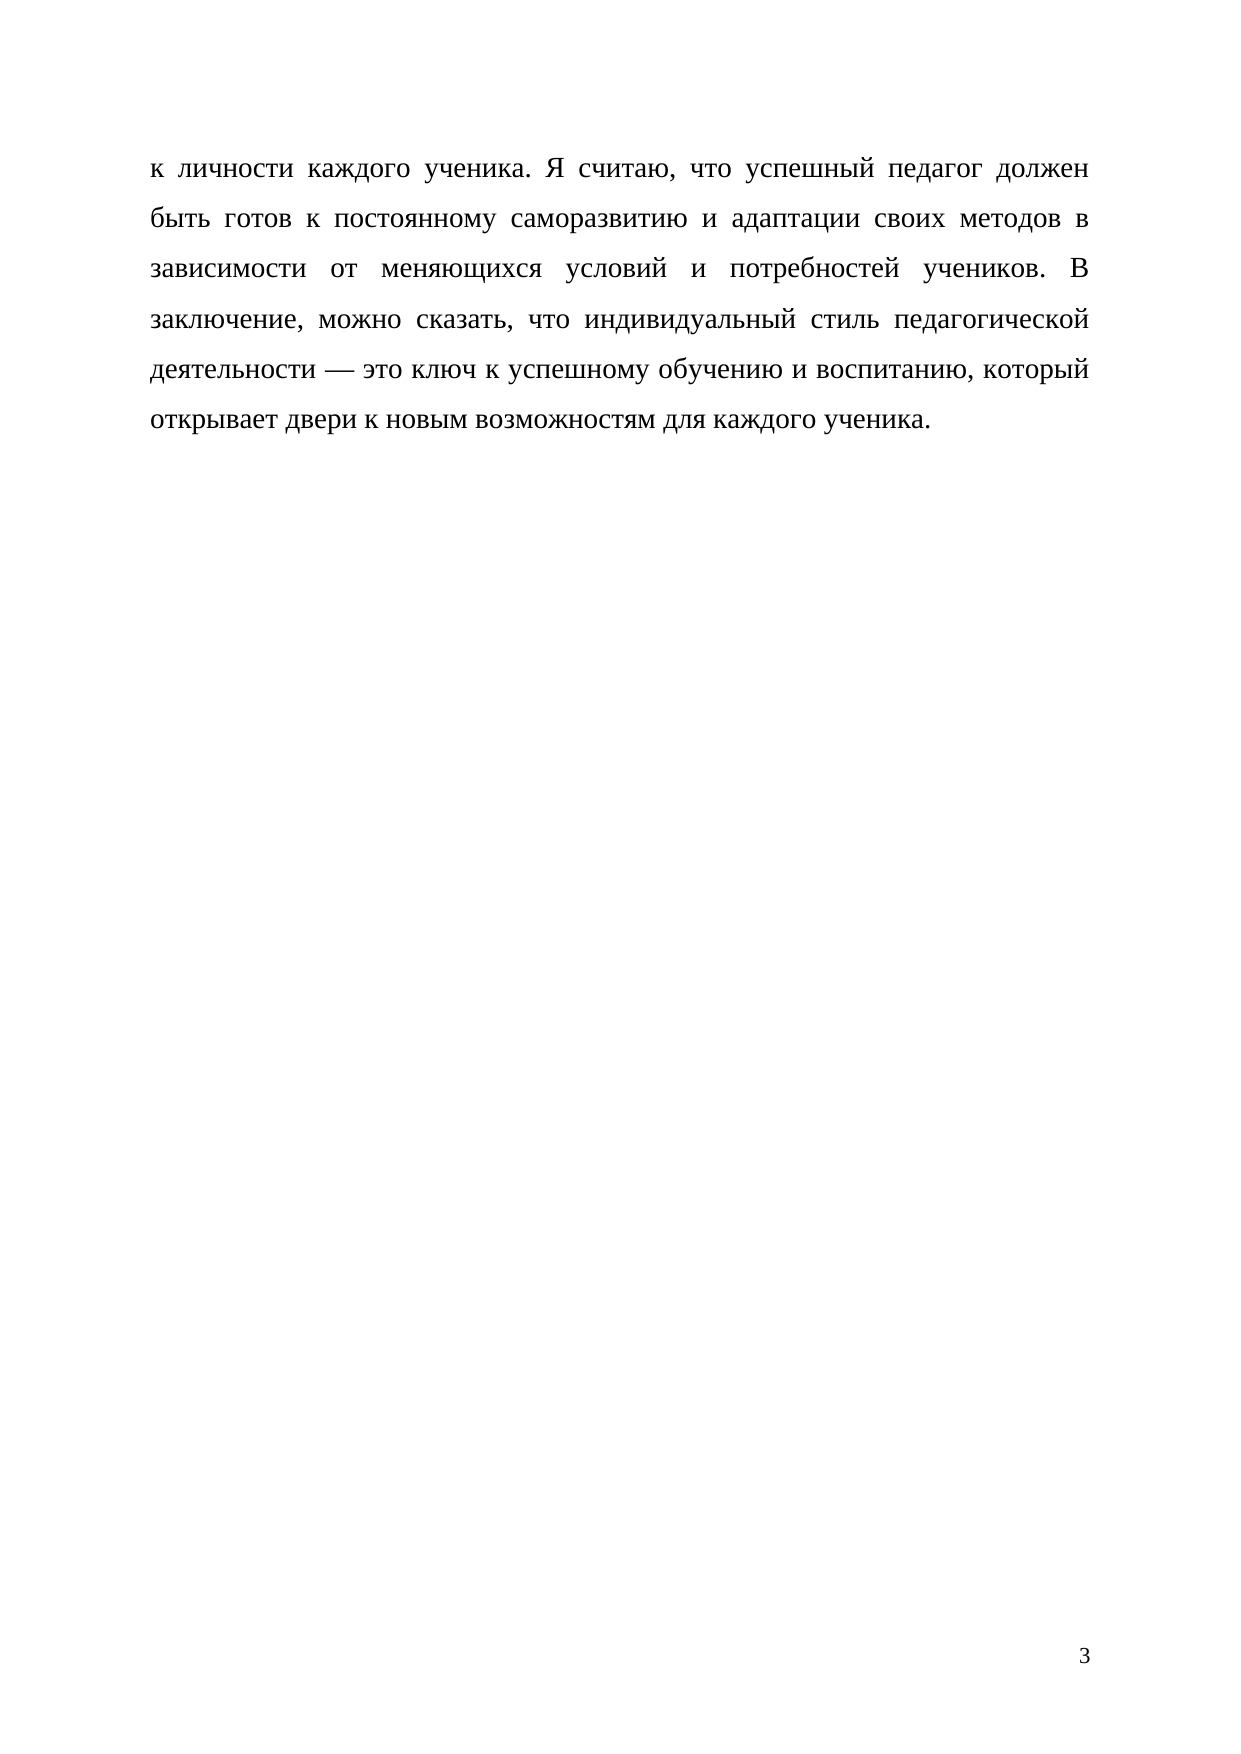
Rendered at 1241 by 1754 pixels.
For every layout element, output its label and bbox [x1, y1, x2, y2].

text [150, 150, 1090, 435]
